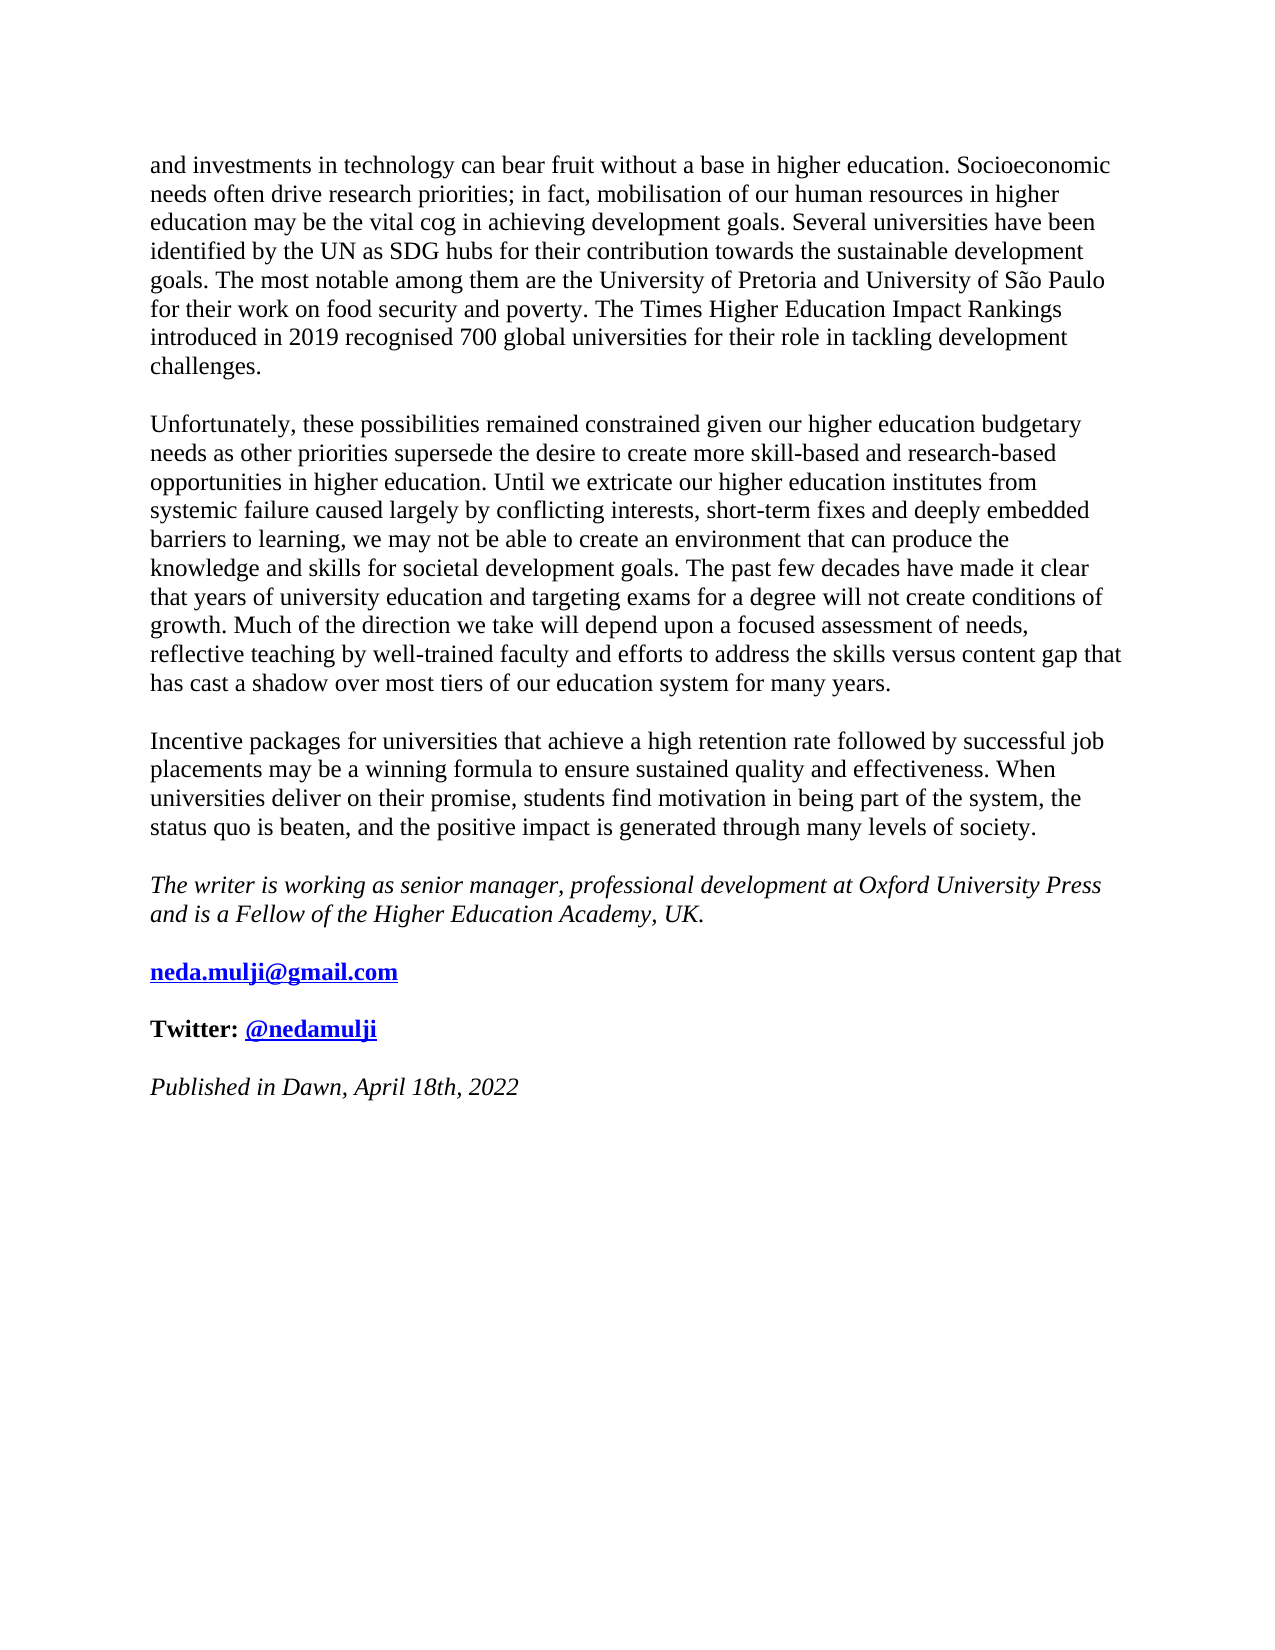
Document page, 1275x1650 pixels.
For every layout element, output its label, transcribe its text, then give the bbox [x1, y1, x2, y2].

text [150, 150, 1125, 380]
text Incentive packages for universities that achieve a high retention rate followed by successful job placements may be a winning formula to ensure sustained quality and effectiveness. When universities deliver on their promise, students find motivation in being part of the system, the status quo is beaten, and the positive impact is generated through many levels of society. [150, 726, 1125, 841]
text The writer is working as senior manager, professional development at Oxford University Press and is a Fellow of the Higher Education Academy, UK. [150, 870, 1125, 927]
text Unfortunately, these possibilities remained constrained given our higher education budgetary needs as other priorities supersede the desire to create more skill-based and research-based opportunities in higher education. Until we extricate our higher education institutes from systemic failure caused largely by conflicting interests, short-term fixes and deeply embedded barriers to learning, we may not be able to create an environment that can produce the knowledge and skills for societal development goals. The past few decades have made it clear that years of university education and targeting exams for a degree will not create conditions of growth. Much of the direction we take will depend upon a focused assessment of needs, reflective teaching by well-trained faculty and efforts to address the skills versus content gap that has cast a shadow over most tiers of our education system for many years. [150, 409, 1125, 697]
text Published in Dawn, April 18th, 2022 [150, 1072, 1125, 1101]
text Twitter: @nedamulji [150, 1014, 1125, 1043]
text neda.mulji@gmail.com [150, 957, 1125, 985]
